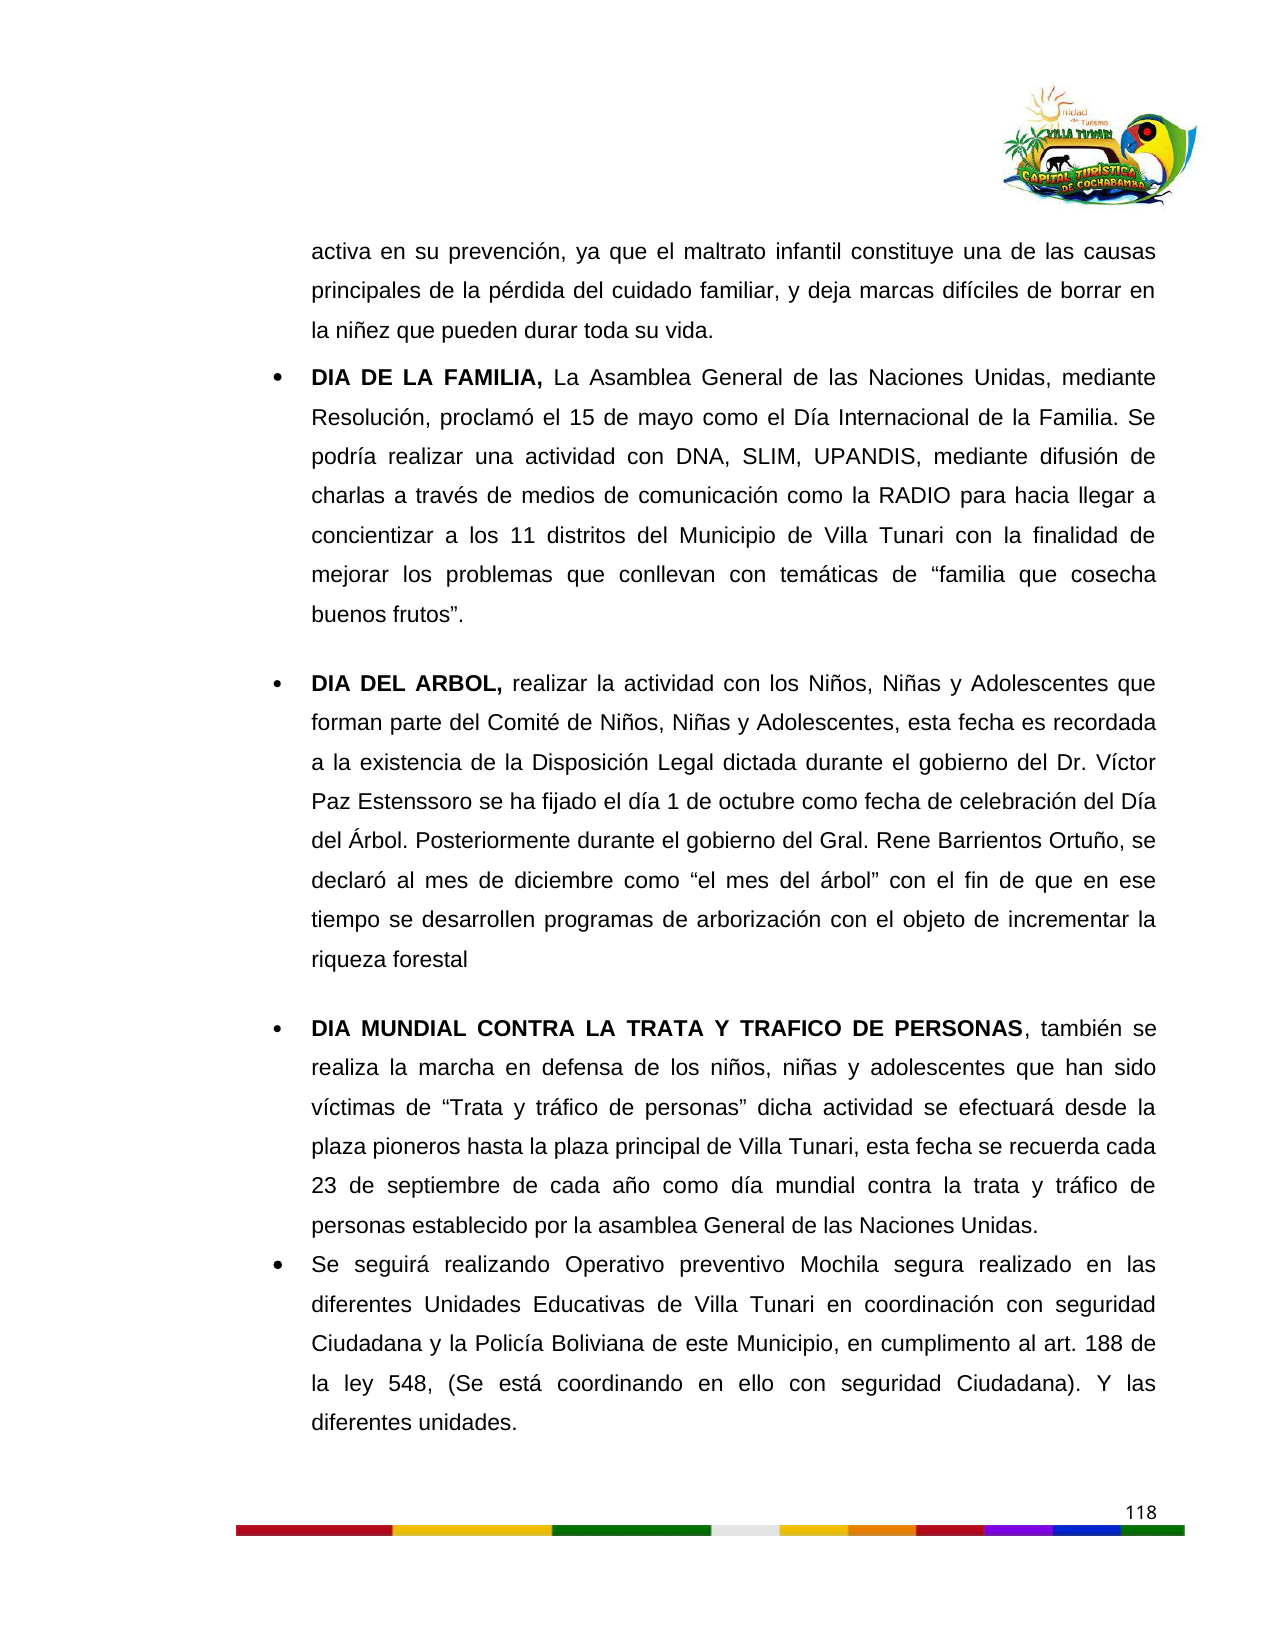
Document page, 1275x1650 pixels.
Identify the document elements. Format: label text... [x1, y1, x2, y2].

picture [988, 60, 1209, 219]
list Se seguirá realizando Operativo preventivo Mochila segura realizado en las diferentes Unidades Educativas de Villa Tunari en coordinación con seguridad Ciudadana y la Policía Boliviana de este Municipio, en cumplimento al art. 188 de la ley 548, (Se está coordinando en ello con seguridad Ciudadana). Y las diferentes unidades. [274, 1251, 1157, 1436]
list DIA DE LA FAMILIA, La Asamblea General de las Naciones Unidas, mediante Resolución, proclamó el 15 de mayo como el Día Internacional de la Familia. Se podría realizar una actividad con DNA, SLIM, UPANDIS, mediante difusión de charlas a través de medios de comunicación como la RADIO para hacia llegar a concientizar a los 11 distritos del Municipio de Villa Tunari con la finalidad de mejorar los problemas que conllevan con temáticas de “familia que cosecha buenos frutos”. [274, 364, 1157, 627]
list DIA MUNDIAL CONTRA LA TRATA Y TRAFICO DE PERSONAS, también se realiza la marcha en defensa de los niños, niñas y adolescentes que han sido víctimas de “Trata y tráfico de personas” dicha actividad se efectuará desde la plaza pioneros hasta la plaza principal de Villa Tunari, esta fecha se recuerda cada 23 de septiembre de cada año como día mundial contra la trata y tráfico de personas establecido por la asamblea General de las Naciones Unidas. [274, 1014, 1157, 1238]
picture [236, 1525, 1185, 1536]
list DIA DEL ARBOL, realizar la actividad con los Niños, Niñas y Adolescentes que forman parte del Comité de Niños, Niñas y Adolescentes, esta fecha es recordada a la existencia de la Disposición Legal dictada durante el gobierno del Dr. Víctor Paz Estenssoro se ha fijado el día 1 de octubre como fecha de celebración del Día del Árbol. Posteriormente durante el gobierno del Gral. Rene Barrientos Ortuño, se declaró al mes de diciembre como “el mes del árbol” con el fin de que en ese tiempo se desarrollen programas de arborización con el objeto de incrementar la riqueza forestal [274, 669, 1157, 972]
